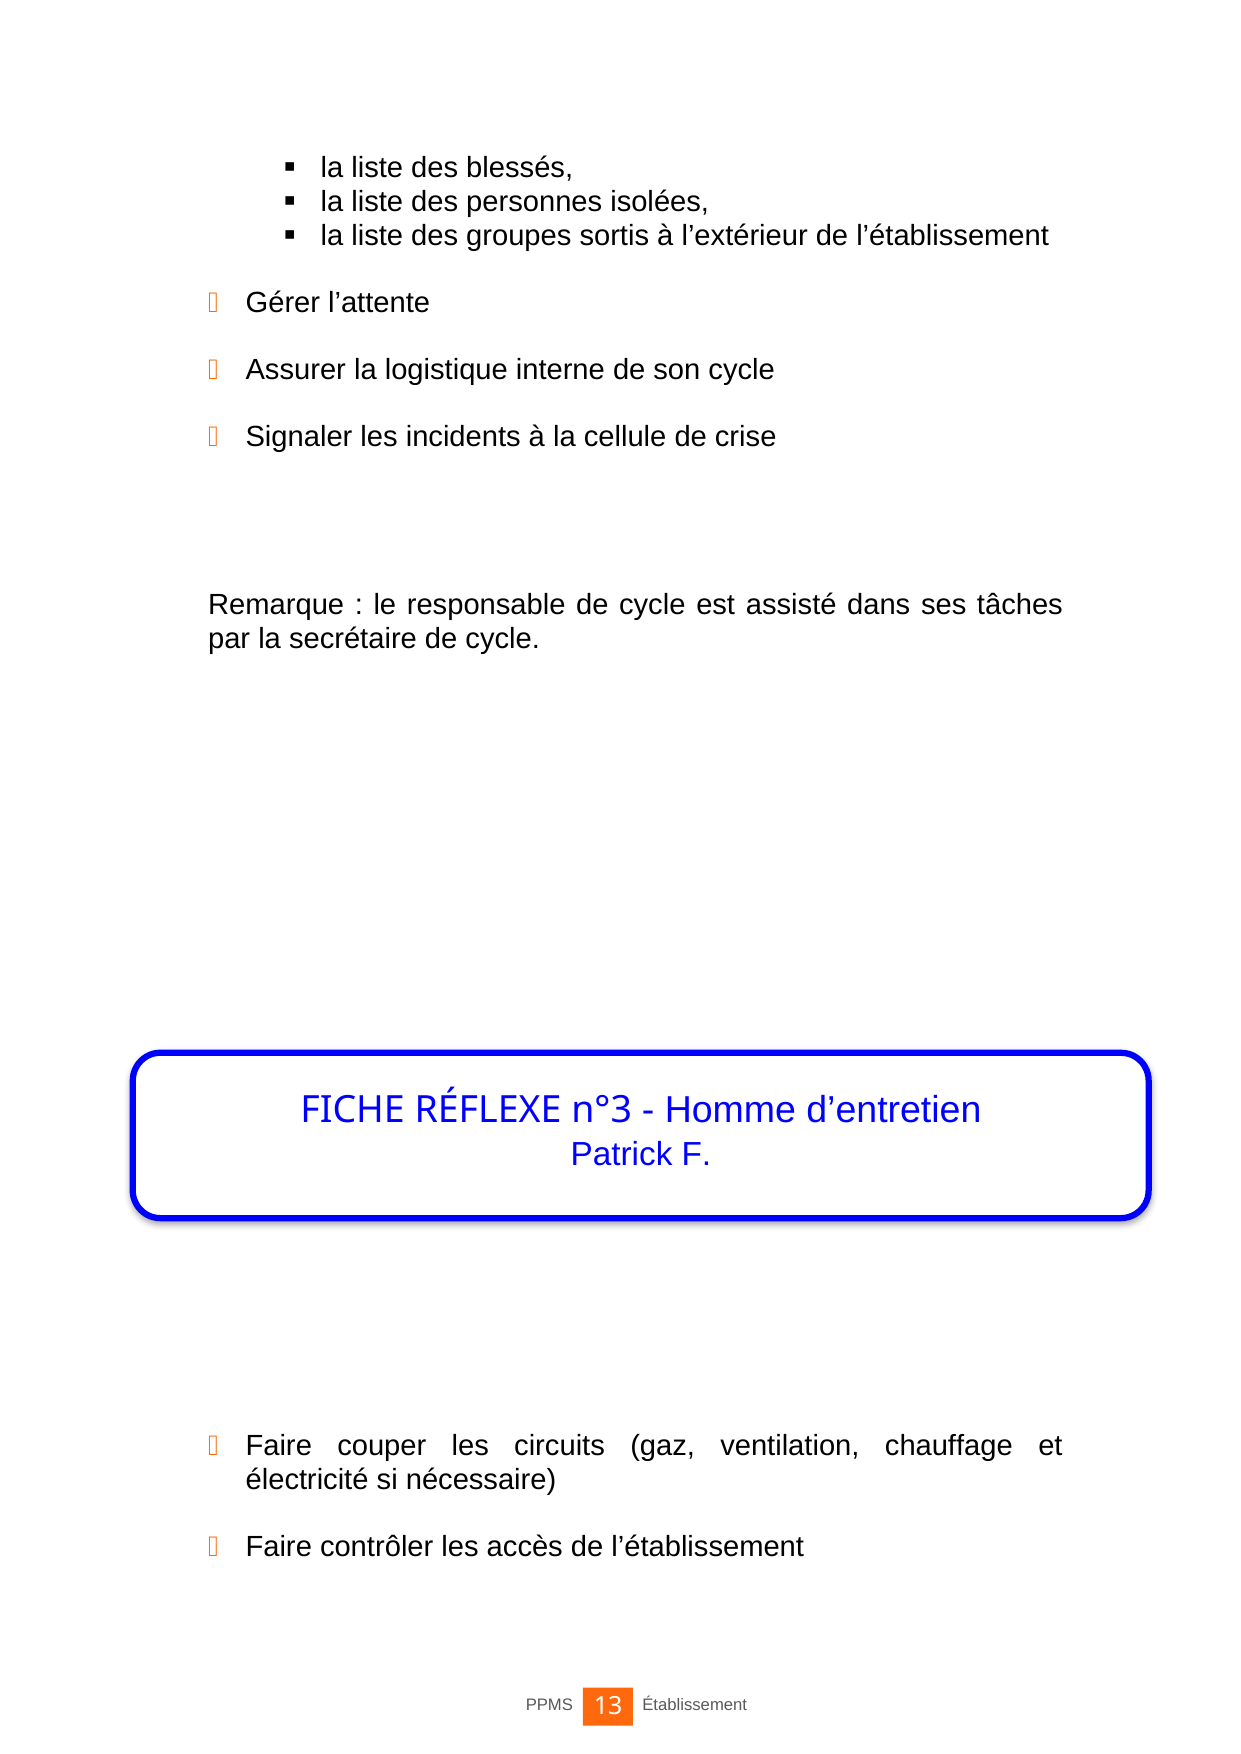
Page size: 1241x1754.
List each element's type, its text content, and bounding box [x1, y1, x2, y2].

list Signaler les incidents à la cellule de crise [208, 419, 1064, 453]
list Faire couper les circuits (gaz, ventilation, chauffage et électricité si nécessaire) [208, 1428, 1064, 1496]
list Gérer l’attente [208, 285, 1064, 318]
text Remarque : le responsable de cycle est assisté dans ses tâches par la secrétaire de cycle. [208, 587, 1064, 654]
list Faire contrôler les accès de l’établissement [208, 1529, 1064, 1563]
list la liste des groupes sortis à l’extérieur de l’établissement [283, 217, 1064, 251]
list la liste des blessés, [283, 150, 1064, 184]
list la liste des personnes isolées, [283, 184, 1064, 217]
list Assurer la logistique interne de son cycle [208, 352, 1064, 386]
